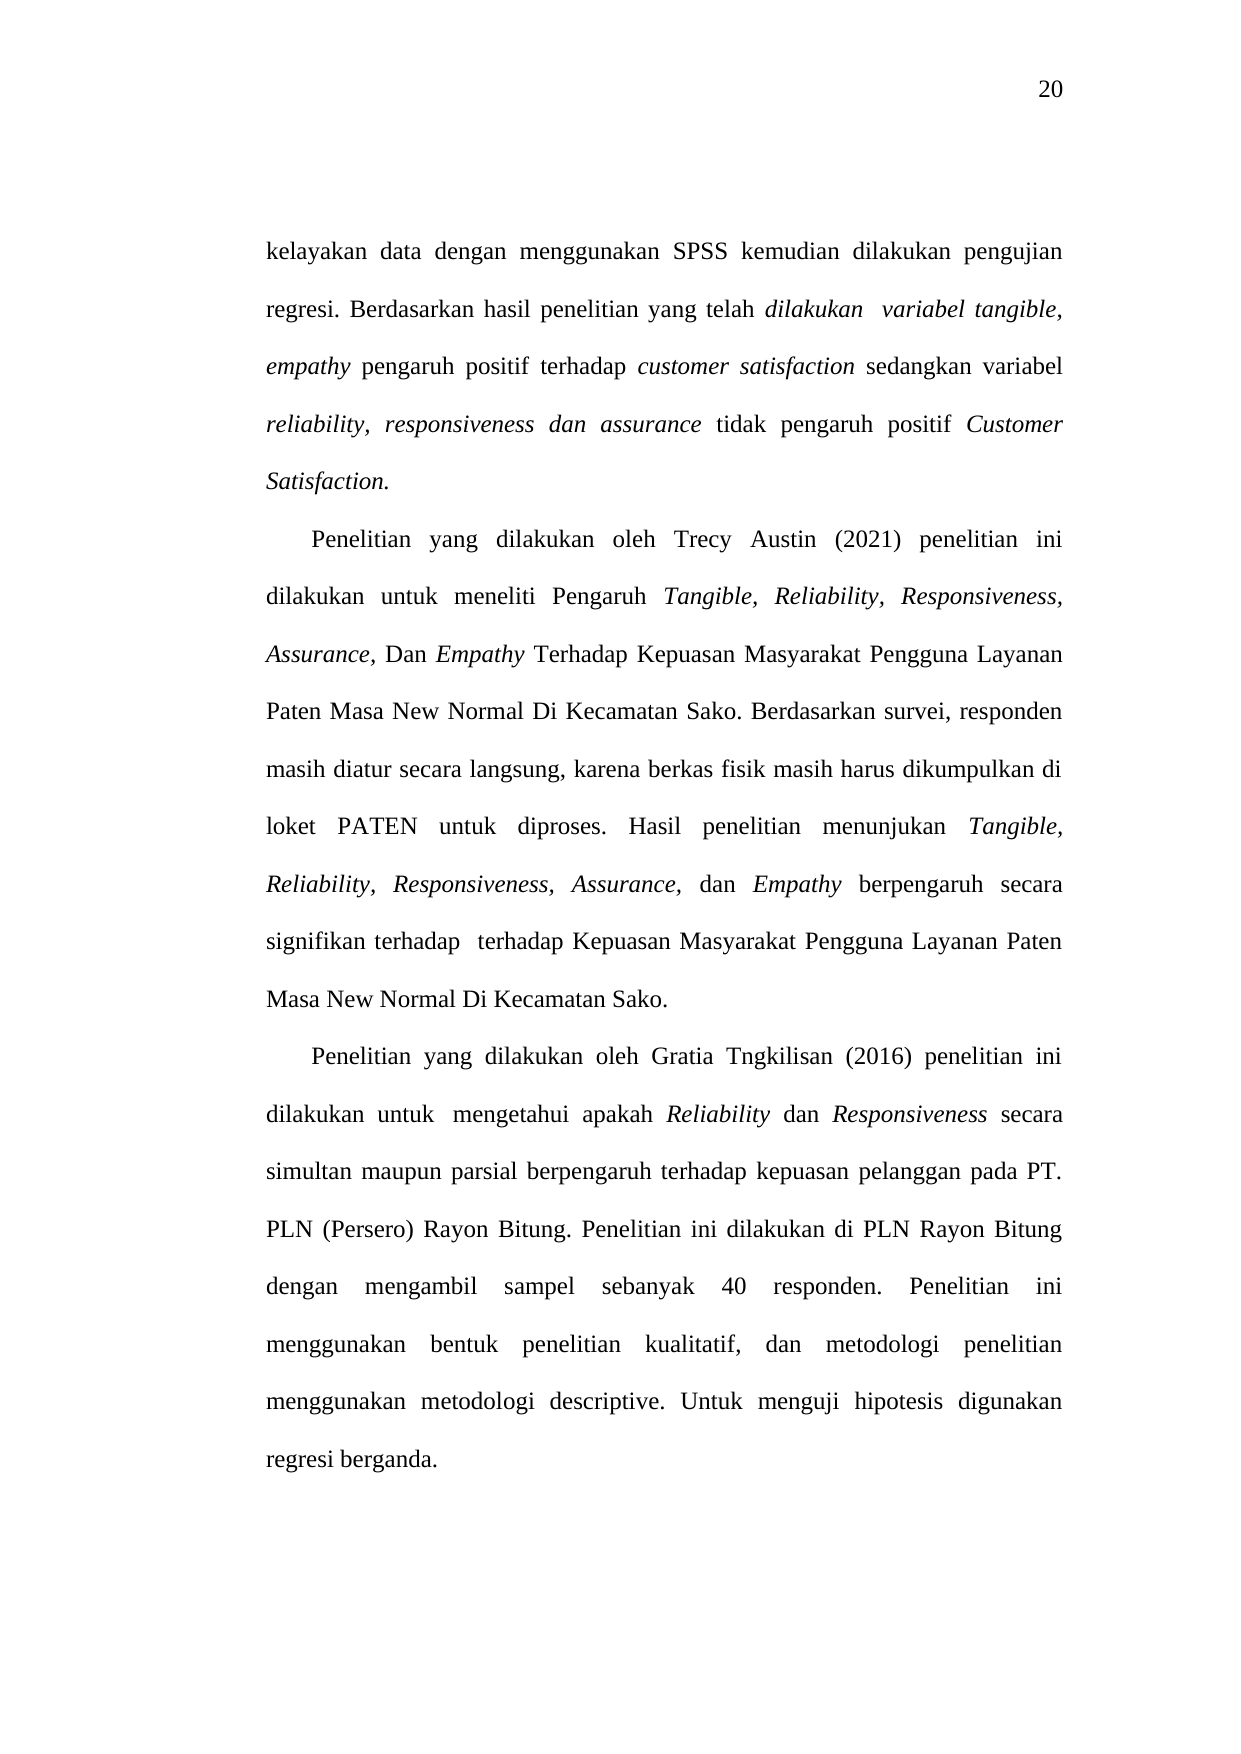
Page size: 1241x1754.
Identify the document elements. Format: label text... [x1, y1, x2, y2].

list Penelitian yang dilakukan oleh Trecy Austin (2021) penelitian ini dilakukan untuk meneliti Pengaruh Tangible, Reliability, Responsiveness, Assurance, Dan Empathy Terhadap Kepuasan Masyarakat Pengguna Layanan Paten Masa New Normal Di Kecamatan Sako. Berdasarkan survei, responden masih diatur secara langsung, karena berkas fisik masih harus dikumpulkan di loket PATEN untuk diproses. Hasil penelitian menunjukan Tangible, Reliability, Responsiveness, Assurance, dan Empathy berpengaruh secara signifikan terhadap terhadap Kepuasan Masyarakat Pengguna Layanan Paten Masa New Normal Di Kecamatan Sako. [266, 524, 1063, 1012]
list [266, 236, 1063, 495]
list Penelitian yang dilakukan oleh Gratia Tngkilisan (2016) penelitian ini dilakukan untuk mengetahui apakah Reliability dan Responsiveness secara simultan maupun parsial berpengaruh terhadap kepuasan pelanggan pada PT. PLN (Persero) Rayon Bitung. Penelitian ini dilakukan di PLN Rayon Bitung dengan mengambil sampel sebanyak 40 responden. Penelitian ini menggunakan bentuk penelitian kualitatif, dan metodologi penelitian menggunakan metodologi descriptive. Untuk menguji hipotesis digunakan regresi berganda. [266, 1041, 1063, 1472]
